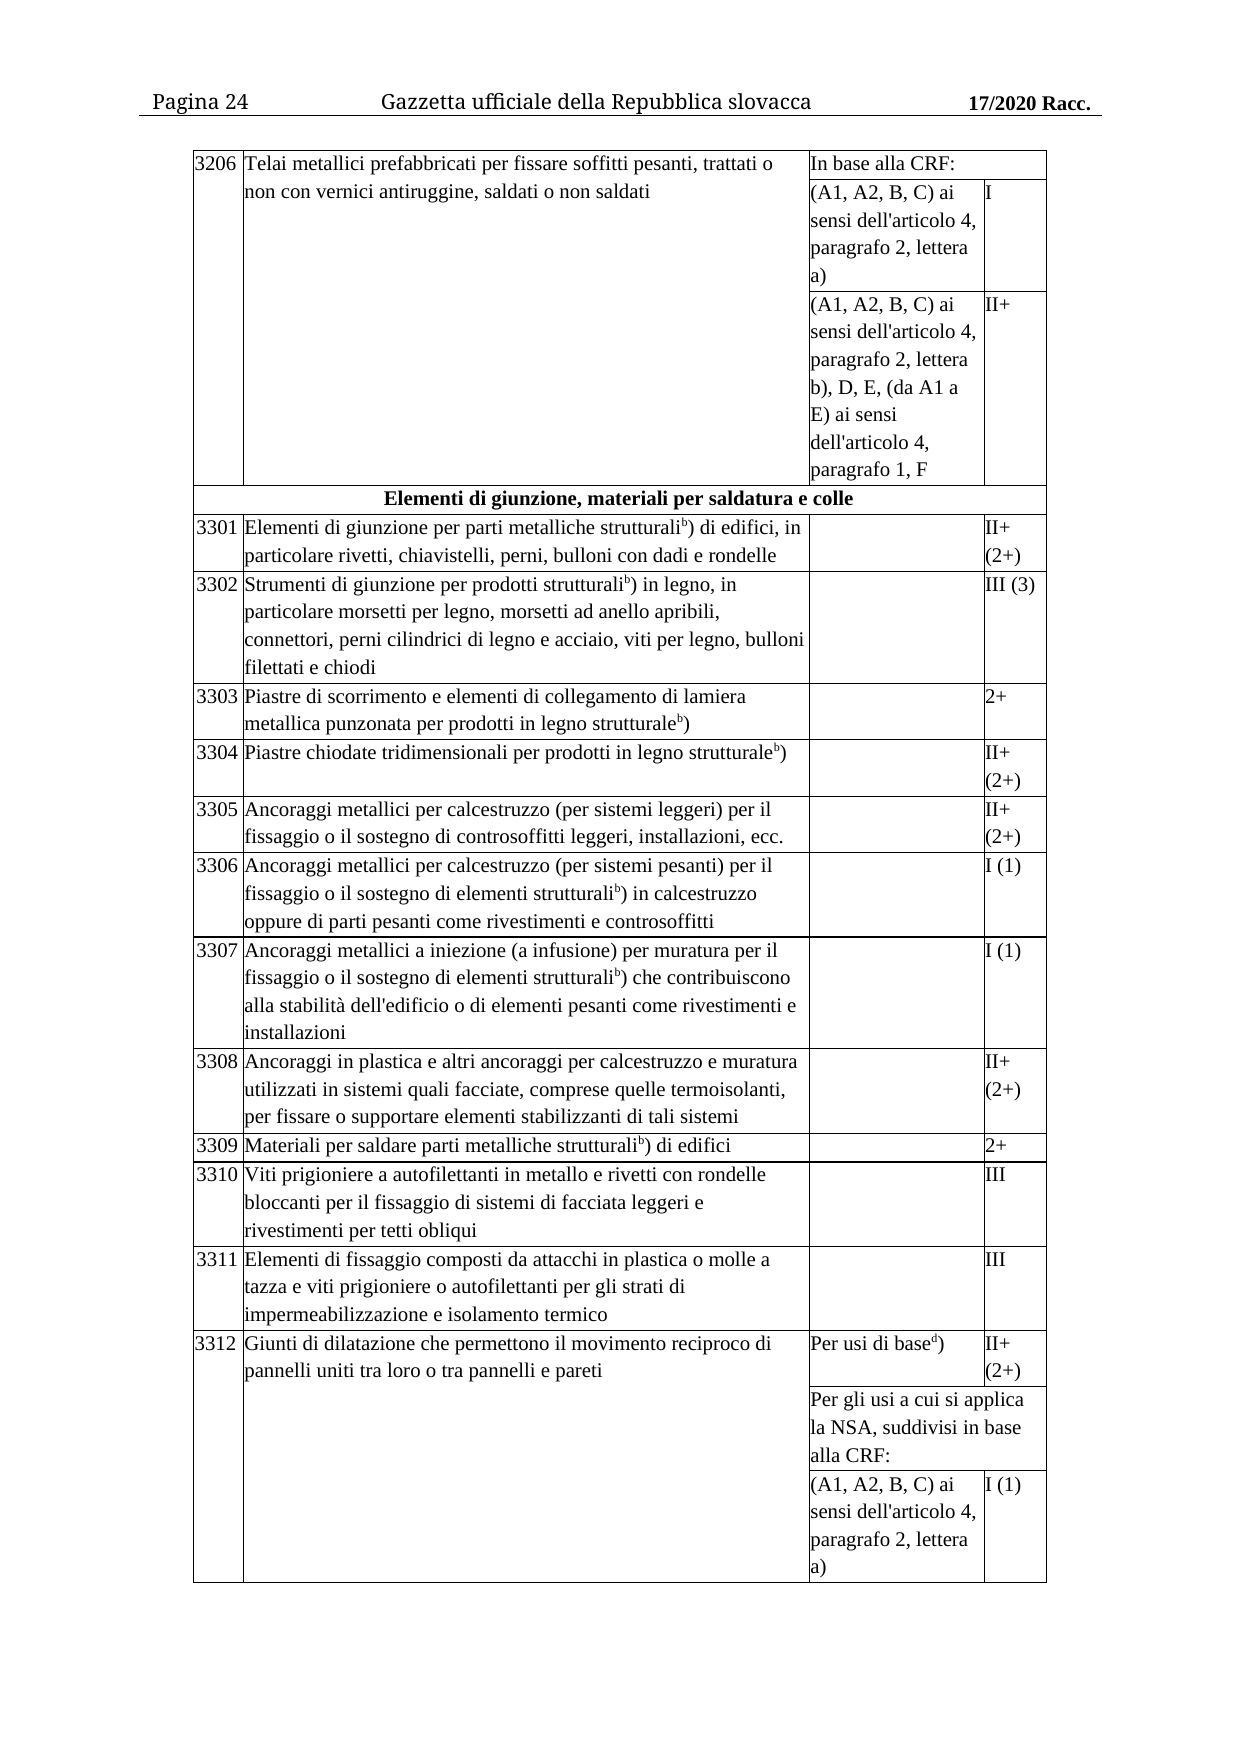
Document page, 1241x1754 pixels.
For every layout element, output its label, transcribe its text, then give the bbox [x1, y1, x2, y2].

table_cell II+ (2+) [985, 797, 1046, 852]
table_cell [810, 1049, 984, 1132]
table_cell Strumenti di giunzione per prodotti strutturalib) in legno, in particolare morsetti per legno, morsetti ad anello apribili, connettori, perni cilindrici di legno e acciaio, viti per legno, bulloni filettati e chiodi [244, 572, 809, 683]
table_cell (A1, A2, B, C) ai sensi dell'articolo 4, paragrafo 2, lettera a) [810, 1471, 984, 1582]
table_cell 3312 [194, 1331, 243, 1582]
table_cell Giunti di dilatazione che permettono il movimento reciproco di pannelli uniti tra loro o tra pannelli e pareti [244, 1331, 809, 1582]
table_cell 3304 [194, 740, 243, 796]
table_cell Elementi di giunzione, materiali per saldatura e colle [194, 486, 1046, 514]
table_cell Elementi di fissaggio composti da attacchi in plastica o molle a tazza e viti prigioniere o autofilettanti per gli strati di impermeabilizzazione e isolamento termico [244, 1247, 809, 1330]
table_cell [810, 938, 984, 1048]
table_cell Ancoraggi metallici per calcestruzzo (per sistemi leggeri) per il fissaggio o il sostegno di controsoffitti leggeri, installazioni, ecc. [244, 797, 809, 852]
table_cell [810, 1134, 984, 1161]
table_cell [810, 180, 984, 291]
table_cell Ancoraggi in plastica e altri ancoraggi per calcestruzzo e muratura utilizzati in sistemi quali facciate, comprese quelle termoisolanti, per fissare o supportare elementi stabilizzanti di tali sistemi [244, 1049, 809, 1132]
table_cell Materiali per saldare parti metalliche strutturalib) di edifici [244, 1134, 809, 1161]
table_cell Per usi di based) [810, 1331, 984, 1386]
table_cell Piastre chiodate tridimensionali per prodotti in legno strutturaleb) [244, 740, 809, 796]
table_cell 3302 [194, 572, 243, 683]
table_cell 3307 [194, 938, 243, 1048]
table_cell II+ (2+) [985, 515, 1046, 571]
table_cell II+ (2+) [985, 1049, 1046, 1132]
table_cell I (1) [985, 853, 1046, 936]
table_cell 3303 [194, 684, 243, 739]
table_cell 2+ [985, 1134, 1046, 1161]
table_cell 2+ [985, 684, 1046, 739]
table_cell [810, 684, 984, 739]
table_cell [810, 853, 984, 936]
table_cell Telai metallici prefabbricati per fissare soffitti pesanti, trattati o non con vernici antiruggine, saldati o non saldati [244, 151, 809, 485]
table_cell II+ (2+) [985, 1331, 1046, 1386]
table_cell 3311 [194, 1247, 243, 1330]
table_cell Per gli usi a cui si applica la NSA, suddivisi in base alla CRF: [810, 1387, 1046, 1470]
table_cell III [985, 1163, 1046, 1246]
table_cell 3306 [194, 853, 243, 936]
table_cell I (1) [985, 1471, 1046, 1582]
table_cell Elementi di giunzione per parti metalliche strutturalib) di edifici, in particolare rivetti, chiavistelli, perni, bulloni con dadi e rondelle [244, 515, 809, 571]
table_cell Viti prigioniere a autofilettanti in metallo e rivetti con rondelle bloccanti per il fissaggio di sistemi di facciata leggeri e rivestimenti per tetti obliqui [244, 1163, 809, 1246]
table_cell 3305 [194, 797, 243, 852]
table_cell II+ (2+) [985, 740, 1046, 796]
table_cell [810, 572, 984, 683]
table_cell 3206 [194, 151, 243, 485]
table_cell [810, 1163, 984, 1246]
table_cell I [985, 180, 1046, 291]
table_cell [810, 740, 984, 796]
table_cell 3301 [194, 515, 243, 571]
table_cell III (3) [985, 572, 1046, 683]
table_cell (A1, A2, B, C) ai sensi dell'articolo 4, paragrafo 2, lettera b), D, E, (da A1 a E) ai sensi dell'articolo 4, paragrafo 1, F [810, 292, 984, 485]
table_cell [810, 1247, 984, 1330]
table_cell I (1) [985, 938, 1046, 1048]
table_cell III [985, 1247, 1046, 1330]
table_cell Piastre di scorrimento e elementi di collegamento di lamiera metallica punzonata per prodotti in legno strutturaleb) [244, 684, 809, 739]
table_cell 3310 [194, 1163, 243, 1246]
table_cell [810, 515, 984, 571]
table_cell Ancoraggi metallici per calcestruzzo (per sistemi pesanti) per il fissaggio o il sostegno di elementi strutturalib) in calcestruzzo oppure di parti pesanti come rivestimenti e controsoffitti [244, 853, 809, 936]
table_cell In base alla CRF: [810, 151, 1046, 179]
table_cell [810, 797, 984, 852]
table_cell 3308 [194, 1049, 243, 1132]
table_cell 3309 [194, 1134, 243, 1161]
table_cell Ancoraggi metallici a iniezione (a infusione) per muratura per il fissaggio o il sostegno di elementi strutturalib) che contribuiscono alla stabilità dell'edificio o di elementi pesanti come rivestimenti e installazioni [244, 938, 809, 1048]
table_cell II+ [985, 292, 1046, 485]
